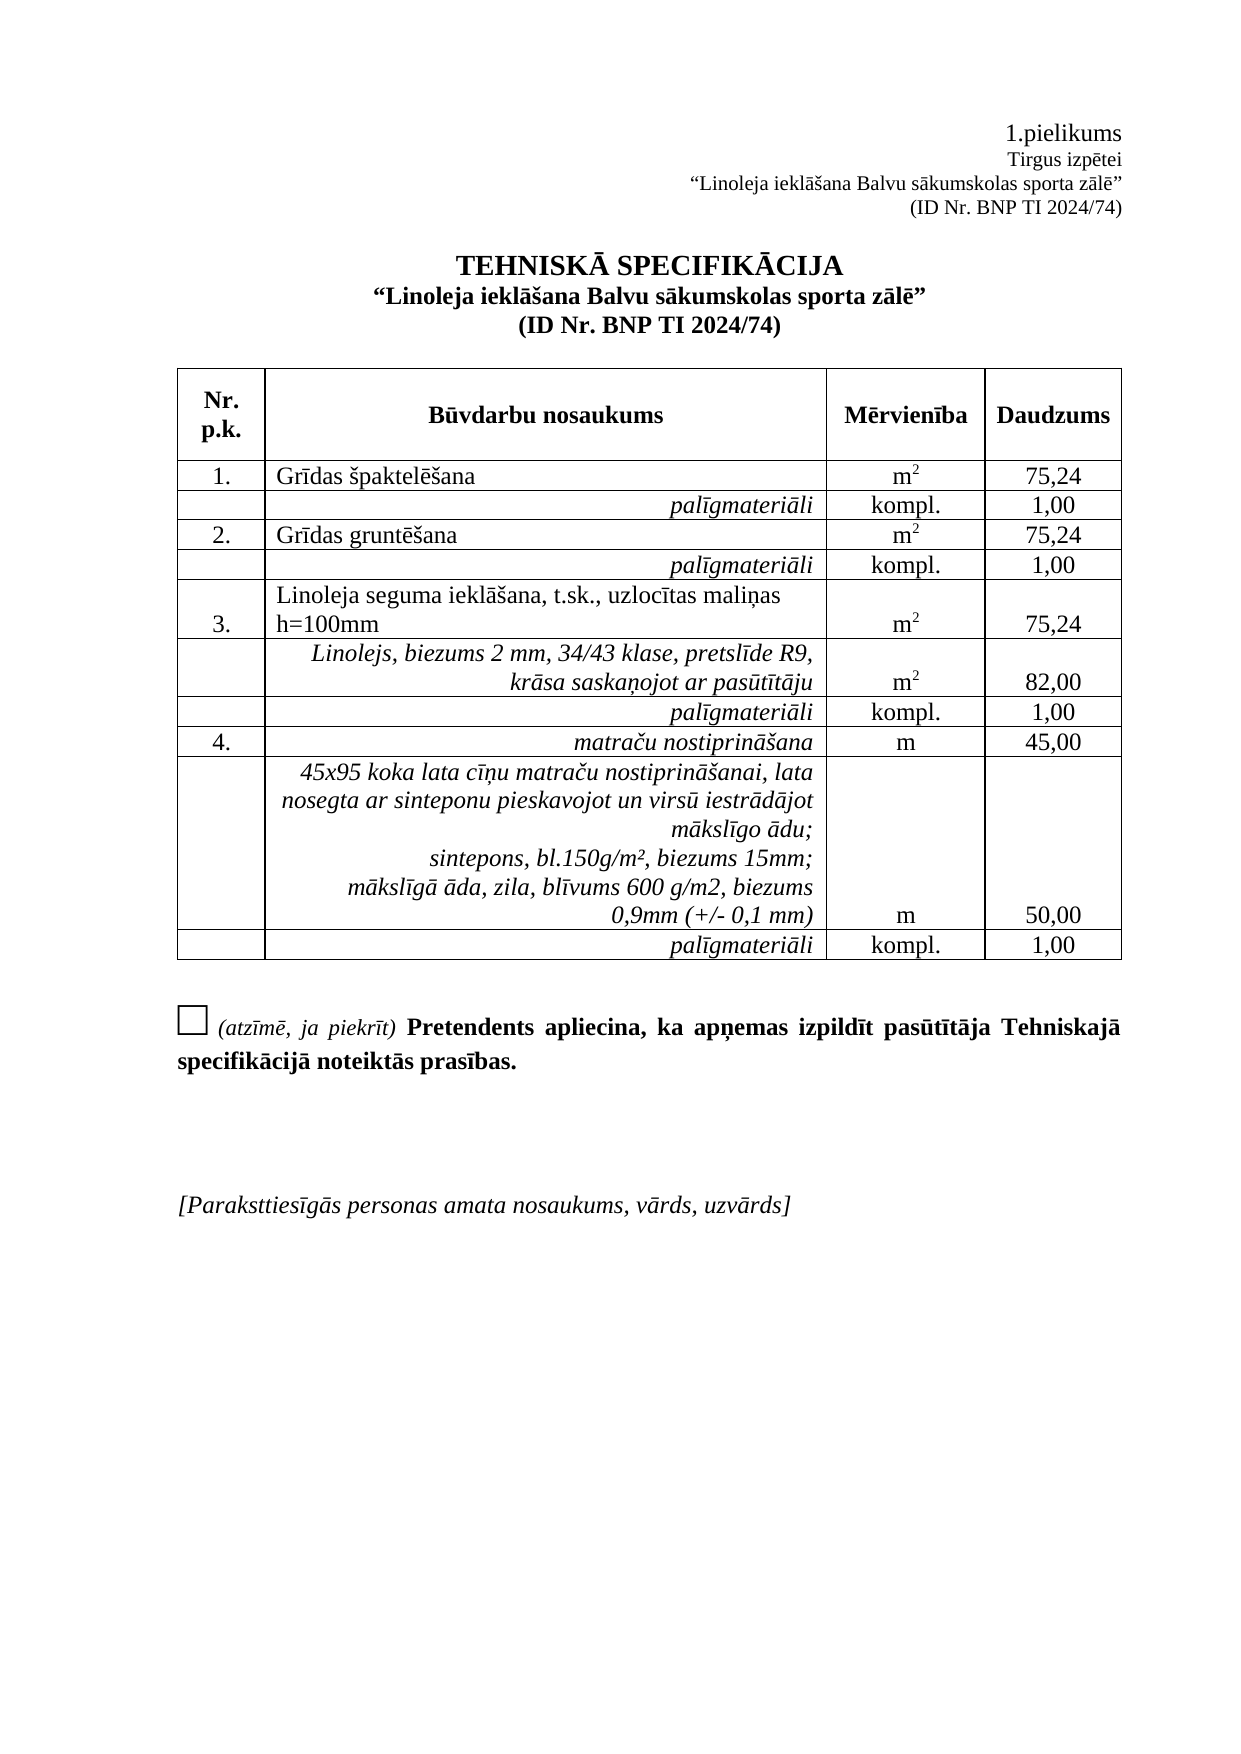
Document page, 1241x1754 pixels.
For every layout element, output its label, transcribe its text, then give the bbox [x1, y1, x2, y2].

table_cell 45,00 [986, 727, 1121, 756]
table_cell m [827, 757, 984, 929]
table_cell kompl. [827, 930, 984, 959]
list □ (atzīmē, ja piekrīt) Pretendents apliecina, ka apņemas izpildīt pasūtītāja Tehniskajā specifikācijā noteiktās prasības. [177, 989, 1122, 1075]
table_cell Grīdas gruntēšana [266, 520, 826, 549]
table_cell 50,00 [986, 757, 1121, 929]
table_header Daudzums [986, 369, 1121, 460]
text TEHNISKĀ SPECIFIKĀCIJA [177, 248, 1122, 281]
text (ID Nr. BNP TI 2024/74) [177, 310, 1122, 339]
table_cell 1. [178, 461, 264, 489]
table_header Mērvienība [827, 369, 984, 460]
table_cell palīgmateriāli [266, 550, 826, 579]
table_cell 75,24 [986, 580, 1121, 637]
text (ID Nr. BNP TI 2024/74) [177, 195, 1122, 219]
table_cell 1,00 [986, 697, 1121, 726]
table_header Nr. p.k. [178, 369, 264, 460]
table_cell [178, 491, 264, 519]
table_cell kompl. [827, 697, 984, 726]
table_cell m [827, 727, 984, 756]
table_cell palīgmateriāli [266, 930, 826, 959]
table_cell [178, 930, 264, 959]
table_cell [178, 550, 264, 579]
table_cell 4. [178, 727, 264, 756]
table_cell [178, 697, 264, 726]
text “Linoleja ieklāšana Balvu sākumskolas sporta zālē” [177, 171, 1122, 195]
table_cell m2 [827, 461, 984, 489]
table_cell kompl. [827, 491, 984, 519]
table_cell m2 [827, 639, 984, 696]
table_cell 75,24 [986, 520, 1121, 549]
table_cell m2 [827, 580, 984, 637]
table_cell Linoleja seguma ieklāšana, t.sk., uzlocītas maliņas h=100mm [266, 580, 826, 637]
table_cell 1,00 [986, 550, 1121, 579]
table_cell [178, 639, 264, 696]
table_cell [178, 757, 264, 929]
table_cell palīgmateriāli [266, 491, 826, 519]
text “Linoleja ieklāšana Balvu sākumskolas sporta zālē” [177, 281, 1122, 310]
table_cell 45x95 koka lata cīņu matraču nostiprināšanai, lata nosegta ar sinteponu pieskavojot un virsū iestrādājot mākslīgo ādu; sintepons, bl.150g/m², biezums 15mm; mākslīgā āda, zila, blīvums 600 g/m2, biezums 0,9mm (+/- 0,1 mm) [266, 757, 826, 929]
table_cell m2 [827, 520, 984, 549]
table_cell 75,24 [986, 461, 1121, 489]
table_cell 1,00 [986, 930, 1121, 959]
table_cell 82,00 [986, 639, 1121, 696]
table_cell Linolejs, biezums 2 mm, 34/43 klase, pretslīde R9, krāsa saskaņojot ar pasūtītāju [266, 639, 826, 696]
text Tirgus izpētei [177, 147, 1122, 171]
text 1.pielikums [177, 118, 1122, 147]
table_cell matraču nostiprināšana [266, 727, 826, 756]
table_cell Grīdas špaktelēšana [266, 461, 826, 489]
table_cell palīgmateriāli [266, 697, 826, 726]
table_cell kompl. [827, 550, 984, 579]
text [Paraksttiesīgās personas amata nosaukums, vārds, uzvārds] [177, 1190, 1122, 1219]
table_cell 1,00 [986, 491, 1121, 519]
table_cell 3. [178, 580, 264, 637]
table_header Būvdarbu nosaukums [266, 369, 826, 460]
table_cell 2. [178, 520, 264, 549]
